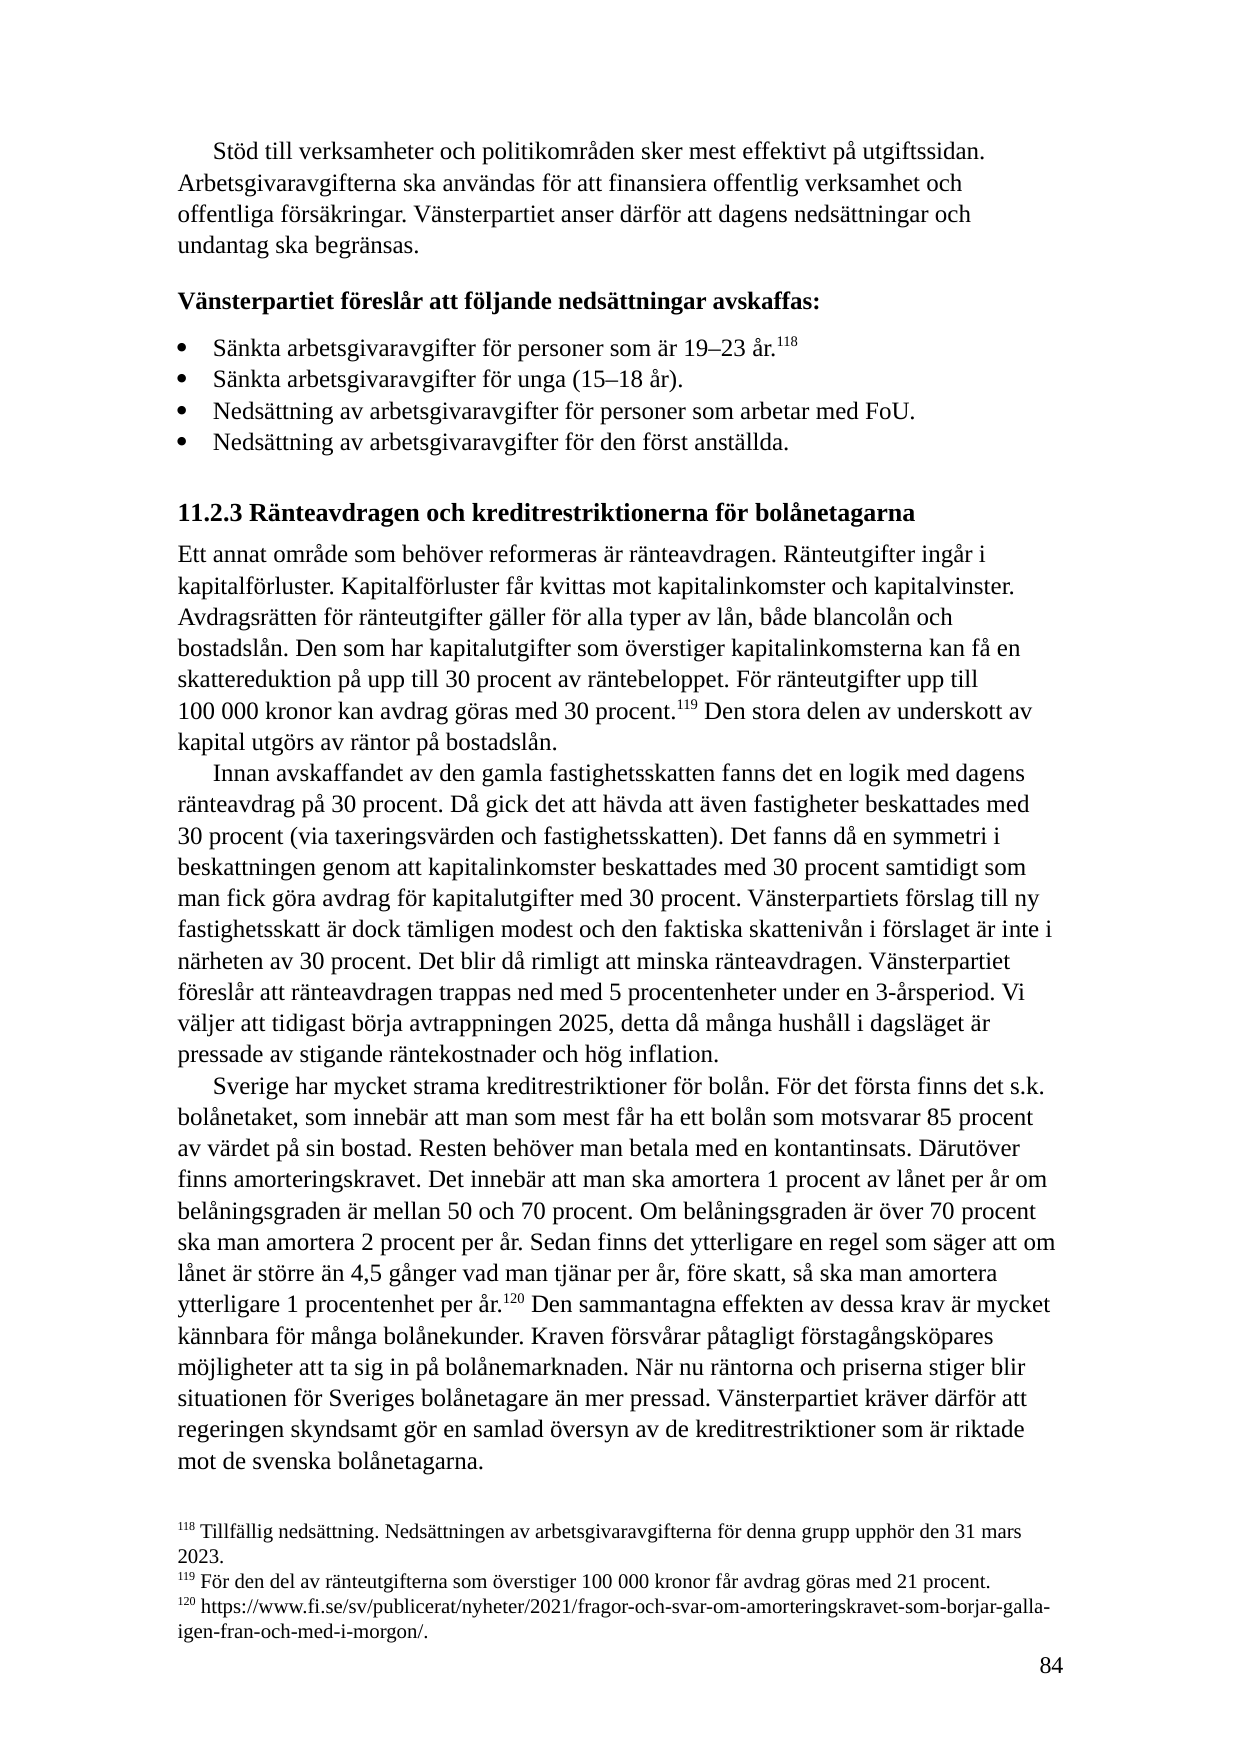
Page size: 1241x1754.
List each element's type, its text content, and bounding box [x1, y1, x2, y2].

text Ett annat område som behöver reformeras är ränteavdragen. Ränteutgifter ingår i kapitalförluster. Kapitalförluster får kvittas mot kapitalinkomster och kapitalvinster. Avdragsrätten för ränteutgifter gäller för alla typer av lån, både blancolån och bostadslån. Den som har kapitalutgifter som överstiger kapitalinkomsterna kan få en skattereduktion på upp till 30 procent av räntebeloppet. För ränteutgifter upp till 100 000 kronor kan avdrag göras med 30 procent. Den stora delen av underskott av kapital utgörs av räntor på bostadslån. [177, 537, 1063, 756]
text Ränteavdragen och kreditrestriktionerna för bolånetagarna [177, 493, 1063, 529]
text Vänsterpartiet föreslår att följande nedsättningar avskaffas: [177, 284, 1063, 315]
list Nedsättning av arbetsgivaravgifter för den först anställda. [177, 424, 1063, 456]
list Nedsättning av arbetsgivaravgifter för personer som arbetar med FoU. [177, 393, 1063, 424]
text Stöd till verksamheter och politikområden sker mest effektivt på utgiftssidan. Arbetsgivaravgifterna ska användas för att finansiera offentlig verksamhet och offentliga försäkringar. Vänsterpartiet anser därför att dagens nedsättningar och undantag ska begränsas. [177, 134, 1063, 259]
text Sverige har mycket strama kreditrestriktioner för bolån. För det första finns det s.k. bolånetaket, som innebär att man som mest får ha ett bolån som motsvarar 85 procent av värdet på sin bostad. Resten behöver man betala med en kontantinsats. Därutöver finns amorteringskravet. Det innebär att man ska amortera 1 procent av lånet per år om belåningsgraden är mellan 50 och 70 procent. Om belåningsgraden är över 70 procent ska man amortera 2 procent per år. Sedan finns det ytterligare en regel som säger att om lånet är större än 4,5 gånger vad man tjänar per år, före skatt, så ska man amortera ytterligare 1 procentenhet per år. Den sammantagna effekten av dessa krav är mycket kännbara för många bolånekunder. Kraven försvårar påtagligt förstagångsköpares möjligheter att ta sig in på bolånemarknaden. När nu räntorna och priserna stiger blir situationen för Sveriges bolånetagare än mer pressad. Vänsterpartiet kräver därför att regeringen skyndsamt gör en samlad översyn av de kreditrestriktioner som är riktade mot de svenska bolånetagarna. [177, 1068, 1063, 1474]
text Innan avskaffandet av den gamla fastighetsskatten fanns det en logik med dagens ränteavdrag på 30 procent. Då gick det att hävda att även fastigheter beskattades med 30 procent (via taxeringsvärden och fastighetsskatten). Det fanns då en symmetri i beskattningen genom att kapitalinkomster beskattades med 30 procent samtidigt som man fick göra avdrag för kapitalutgifter med 30 procent. Vänsterpartiets förslag till ny fastighetsskatt är dock tämligen modest och den faktiska skattenivån i förslaget är inte i närheten av 30 procent. Det blir då rimligt att minska ränteavdragen. Vänsterpartiet föreslår att ränteavdragen trappas ned med 5 procentenheter under en 3-årsperiod. Vi väljer att tidigast börja avtrappningen 2025, detta då många hushåll i dagsläget är pressade av stigande räntekostnader och hög inflation. [177, 756, 1063, 1068]
list Sänkta arbetsgivaravgifter för personer som är 19–23 år. [177, 331, 1063, 362]
list Sänkta arbetsgivaravgifter för unga (15–18 år). [177, 362, 1063, 393]
